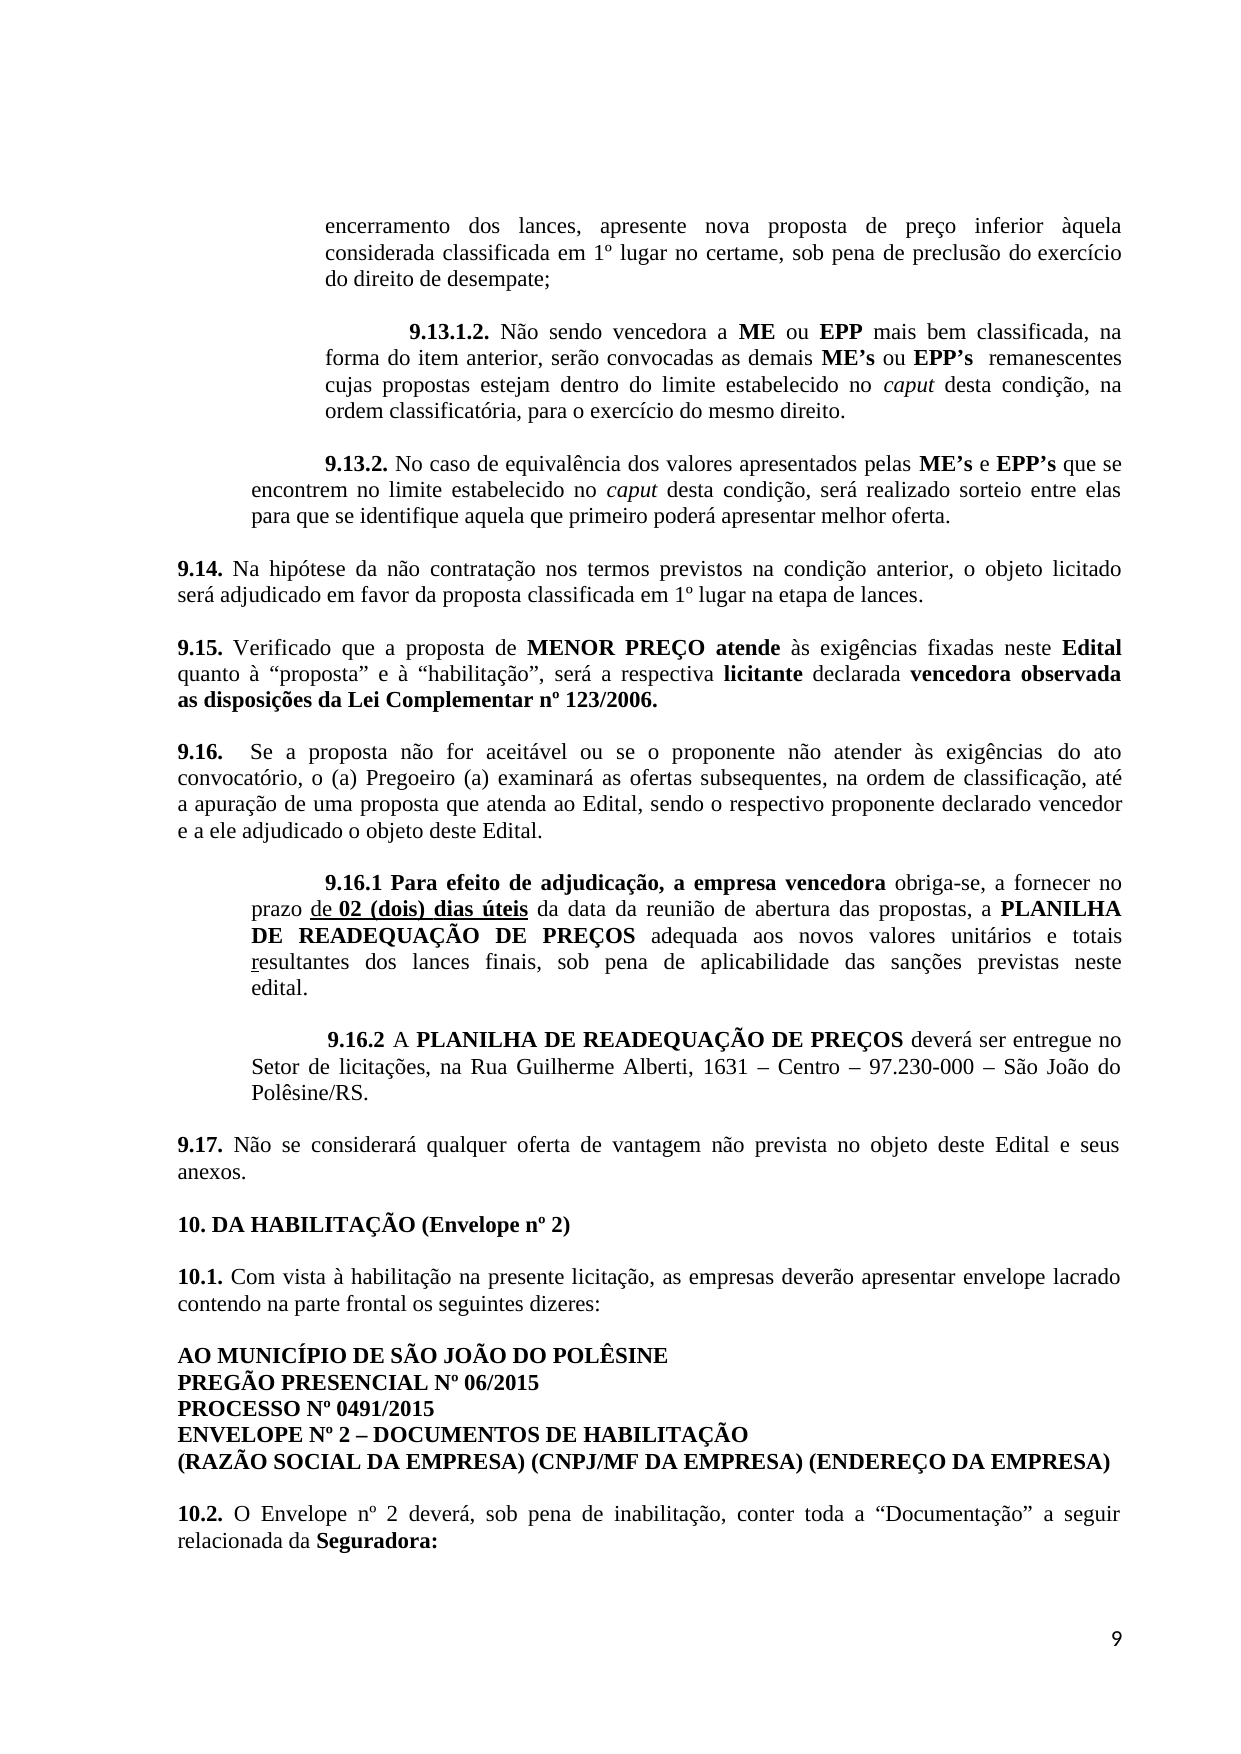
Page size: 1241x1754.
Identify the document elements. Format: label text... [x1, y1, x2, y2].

text 9.14. Na hipótese da não contratação nos termos previstos na condição anterior, o objeto licitado será adjudicado em favor da proposta classificada em 1º lugar na etapa de lances. [177, 555, 1122, 608]
text 9.15. Verificado que a proposta de MENOR PREÇO atende às exigências fixadas neste Edital quanto à “proposta” e à “habilitação”, será a respectiva licitante declarada vencedora observada as disposições da Lei Complementar nº 123/2006. [177, 634, 1122, 713]
text 9.16.1 Para efeito de adjudicação, a empresa vencedora obriga-se, a fornecer no prazo de 02 (dois) dias úteis da data da reunião de abertura das propostas, a PLANILHA DE READEQUAÇÃO DE PREÇOS adequada aos novos valores unitários e totais resultantes dos lances finais, sob pena de aplicabilidade das sanções previstas neste edital. [251, 869, 1122, 1001]
text (RAZÃO SOCIAL DA EMPRESA) (CNPJ/MF DA EMPRESA) (ENDEREÇO DA EMPRESA) [177, 1448, 1122, 1474]
text 10. DA HABILITAÇÃO (Envelope nº 2) [177, 1211, 1122, 1237]
text 10.2. O Envelope nº 2 deverá, sob pena de inabilitação, conter toda a “Documentação” a seguir relacionada da Seguradora: [177, 1501, 1122, 1553]
text PROCESSO Nº 0491/2015 [177, 1395, 1122, 1421]
text ENVELOPE Nº 2 – DOCUMENTOS DE HABILITAÇÃO [177, 1421, 1122, 1448]
text AO MUNICÍPIO DE SÃO JOÃO DO POLÊSINE [177, 1342, 1122, 1369]
text 9.16.2 A PLANILHA DE READEQUAÇÃO DE PREÇOS deverá ser entregue no Setor de licitações, na Rua Guilherme Alberti, 1631 – Centro – 97.230-000 – São João do Polêsine/RS. [251, 1027, 1122, 1105]
text 9.17. Não se considerará qualquer oferta de vantagem não prevista no objeto deste Edital e seus anexos. [177, 1132, 1122, 1184]
text 9.13.1.2. Não sendo vencedora a ME ou EPP mais bem classificada, na forma do item anterior, serão convocadas as demais ME’s ou EPP’s remanescentes cujas propostas estejam dentro do limite estabelecido no caput desta condição, na ordem classificatória, para o exercício do mesmo direito. [325, 318, 1122, 423]
text 9.16. Se a proposta não for aceitável ou se o proponente não atender às exigências do ato convocatório, o (a) Pregoeiro (a) examinará as ofertas subsequentes, na ordem de classificação, até a apuração de uma proposta que atenda ao Edital, sendo o respectivo proponente declarado vencedor e a ele adjudicado o objeto deste Edital. [177, 738, 1122, 843]
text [325, 213, 1122, 292]
text PREGÃO PRESENCIAL Nº 06/2015 [177, 1369, 1122, 1395]
text 10.1. Com vista à habilitação na presente licitação, as empresas deverão apresentar envelope lacrado contendo na parte frontal os seguintes dizeres: [177, 1263, 1122, 1316]
text 9.13.2. No caso de equivalência dos valores apresentados pelas ME’s e EPP’s que se encontrem no limite estabelecido no caput desta condição, será realizado sorteio entre elas para que se identifique aquela que primeiro poderá apresentar melhor oferta. [251, 450, 1122, 529]
